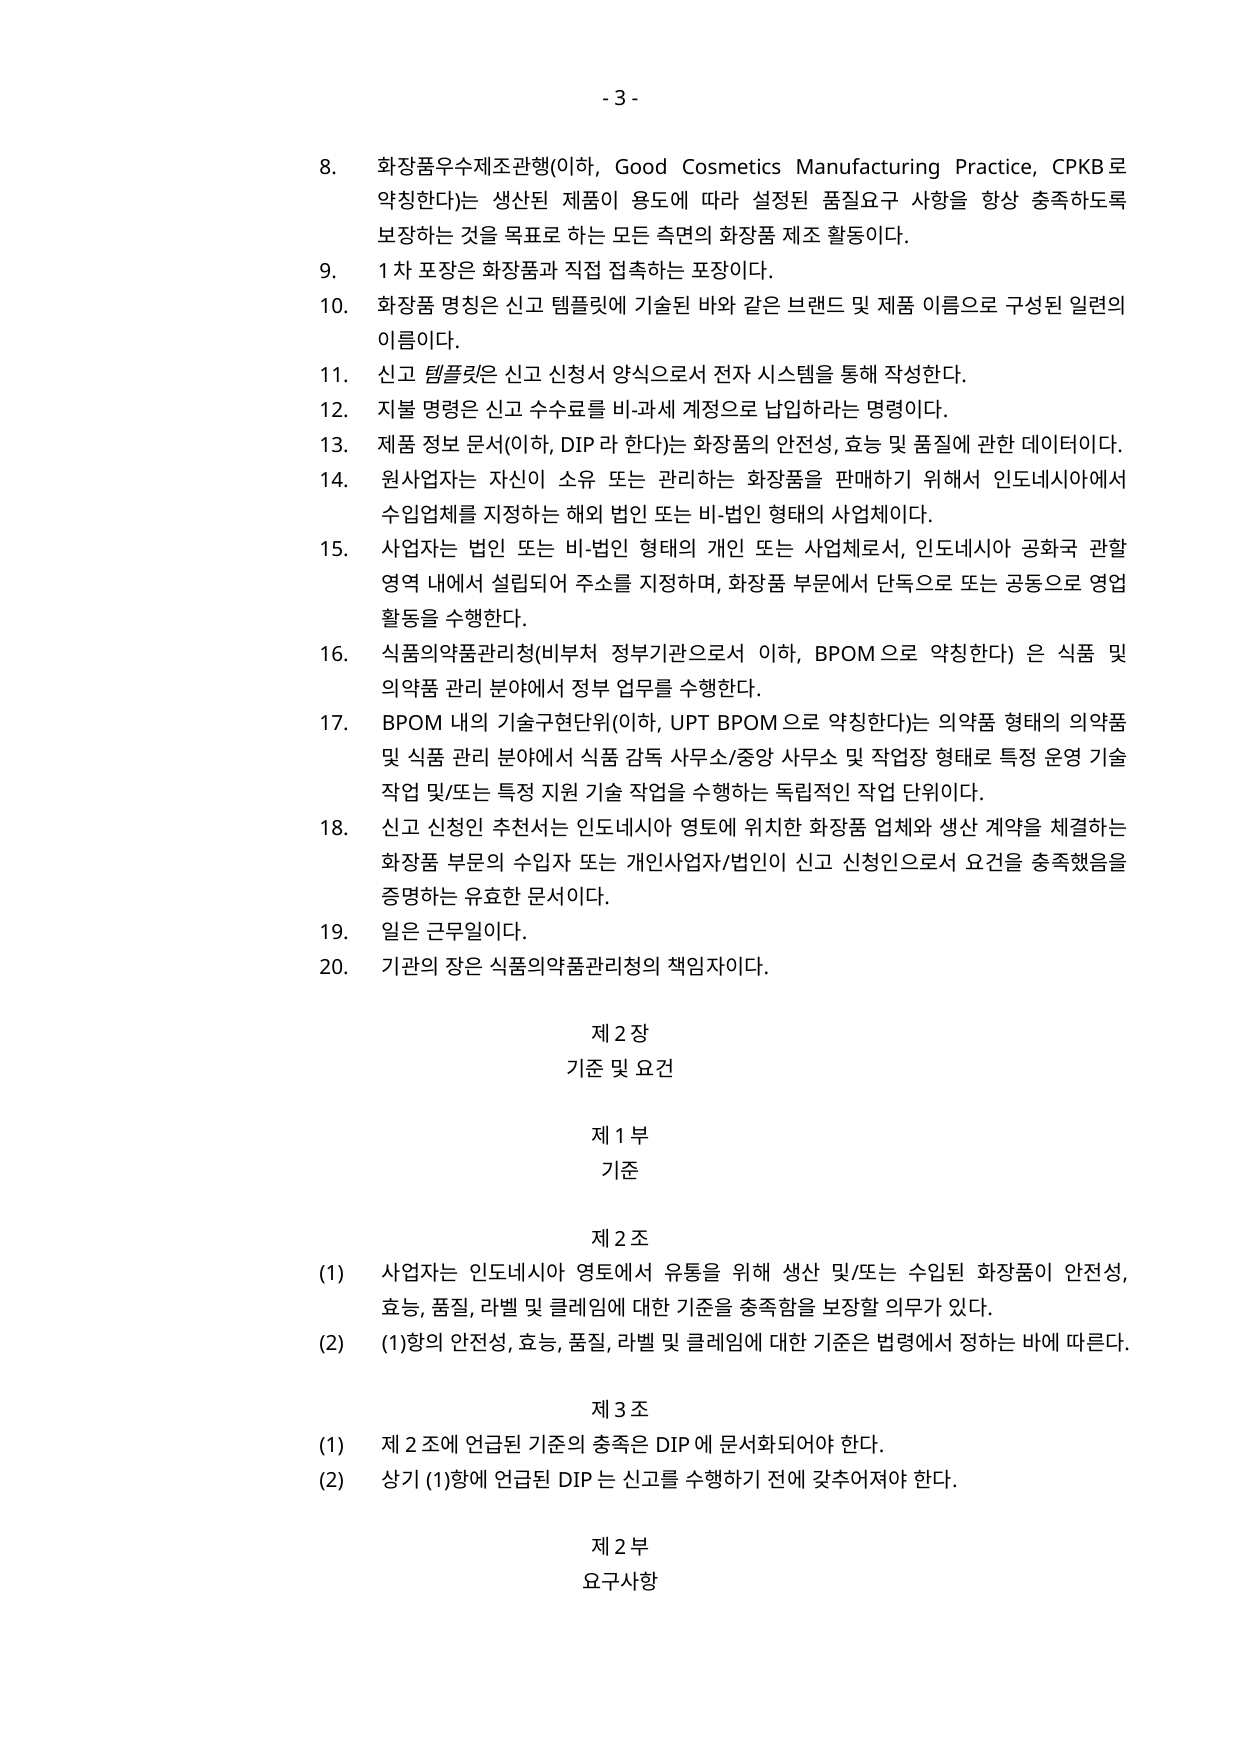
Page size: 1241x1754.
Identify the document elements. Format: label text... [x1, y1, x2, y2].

list 신고 템플릿은 신고 신청서 양식으로서 전자 시스템을 통해 작성한다. [319, 359, 1128, 389]
list 화장품우수제조관행(이하, Good Cosmetics Manufacturing Practice, CPKB로 약칭한다)는 생산된 제품이 용도에 따라 설정된 품질요구 사항을 항상 충족하도록 보장하는 것을 목표로 하는 모든 측면의 화장품 제조 활동이다. [319, 150, 1128, 250]
list 식품의약품관리청(비부처 정부기관으로서 이하, BPOM으로 약칭한다) 은 식품 및 의약품 관리 분야에서 정부 업무를 수행한다. [319, 637, 1128, 702]
text 요구사항 [112, 1565, 1128, 1596]
list 제2조에 언급된 기준의 충족은 DIP에 문서화되어야 한다. [319, 1428, 1128, 1459]
list 제품 정보 문서(이하, DIP라 한다)는 화장품의 안전성, 효능 및 품질에 관한 데이터이다. [319, 428, 1128, 459]
text 기준 및 요건 [112, 1052, 1128, 1083]
list 일은 근무일이다. [319, 915, 1128, 946]
list 화장품 명칭은 신고 템플릿에 기술된 바와 같은 브랜드 및 제품 이름으로 구성된 일련의 이름이다. [319, 289, 1128, 354]
text 제2조 [112, 1222, 1128, 1252]
list 신고 신청인 추천서는 인도네시아 영토에 위치한 화장품 업체와 생산 계약을 체결하는 화장품 부문의 수입자 또는 개인사업자/법인이 신고 신청인으로서 요건을 충족했음을 증명하는 유효한 문서이다. [319, 811, 1128, 911]
text 제2부 [112, 1531, 1128, 1561]
list 원사업자는 자신이 소유 또는 관리하는 화장품을 판매하기 위해서 인도네시아에서 수입업체를 지정하는 해외 법인 또는 비-법인 형태의 사업체이다. [319, 463, 1128, 528]
list 1차 포장은 화장품과 직접 접촉하는 포장이다. [319, 254, 1128, 285]
text 제2장 [112, 1018, 1128, 1048]
list 상기 (1)항에 언급된 DIP는 신고를 수행하기 전에 갖추어져야 한다. [319, 1463, 1128, 1493]
list 사업자는 인도네시아 영토에서 유통을 위해 생산 및/또는 수입된 화장품이 안전성, 효능, 품질, 라벨 및 클레임에 대한 기준을 충족함을 보장할 의무가 있다. [319, 1257, 1128, 1322]
text 기준 [112, 1154, 1128, 1185]
list 지불 명령은 신고 수수료를 비-과세 계정으로 납입하라는 명령이다. [319, 393, 1128, 424]
text 제1부 [112, 1120, 1128, 1150]
list (1)항의 안전성, 효능, 품질, 라벨 및 클레임에 대한 기준은 법령에서 정하는 바에 따른다. [319, 1326, 1128, 1356]
list BPOM 내의 기술구현단위(이하, UPT BPOM으로 약칭한다)는 의약품 형태의 의약품 및 식품 관리 분야에서 식품 감독 사무소/중앙 사무소 및 작업장 형태로 특정 운영 기술 작업 및/또는 특정 지원 기술 작업을 수행하는 독립적인 작업 단위이다. [319, 707, 1128, 807]
text 제3조 [112, 1393, 1128, 1424]
list 기관의 장은 식품의약품관리청의 책임자이다. [319, 950, 1128, 981]
list 사업자는 법인 또는 비-법인 형태의 개인 또는 사업체로서, 인도네시아 공화국 관할 영역 내에서 설립되어 주소를 지정하며, 화장품 부문에서 단독으로 또는 공동으로 영업 활동을 수행한다. [319, 533, 1128, 633]
